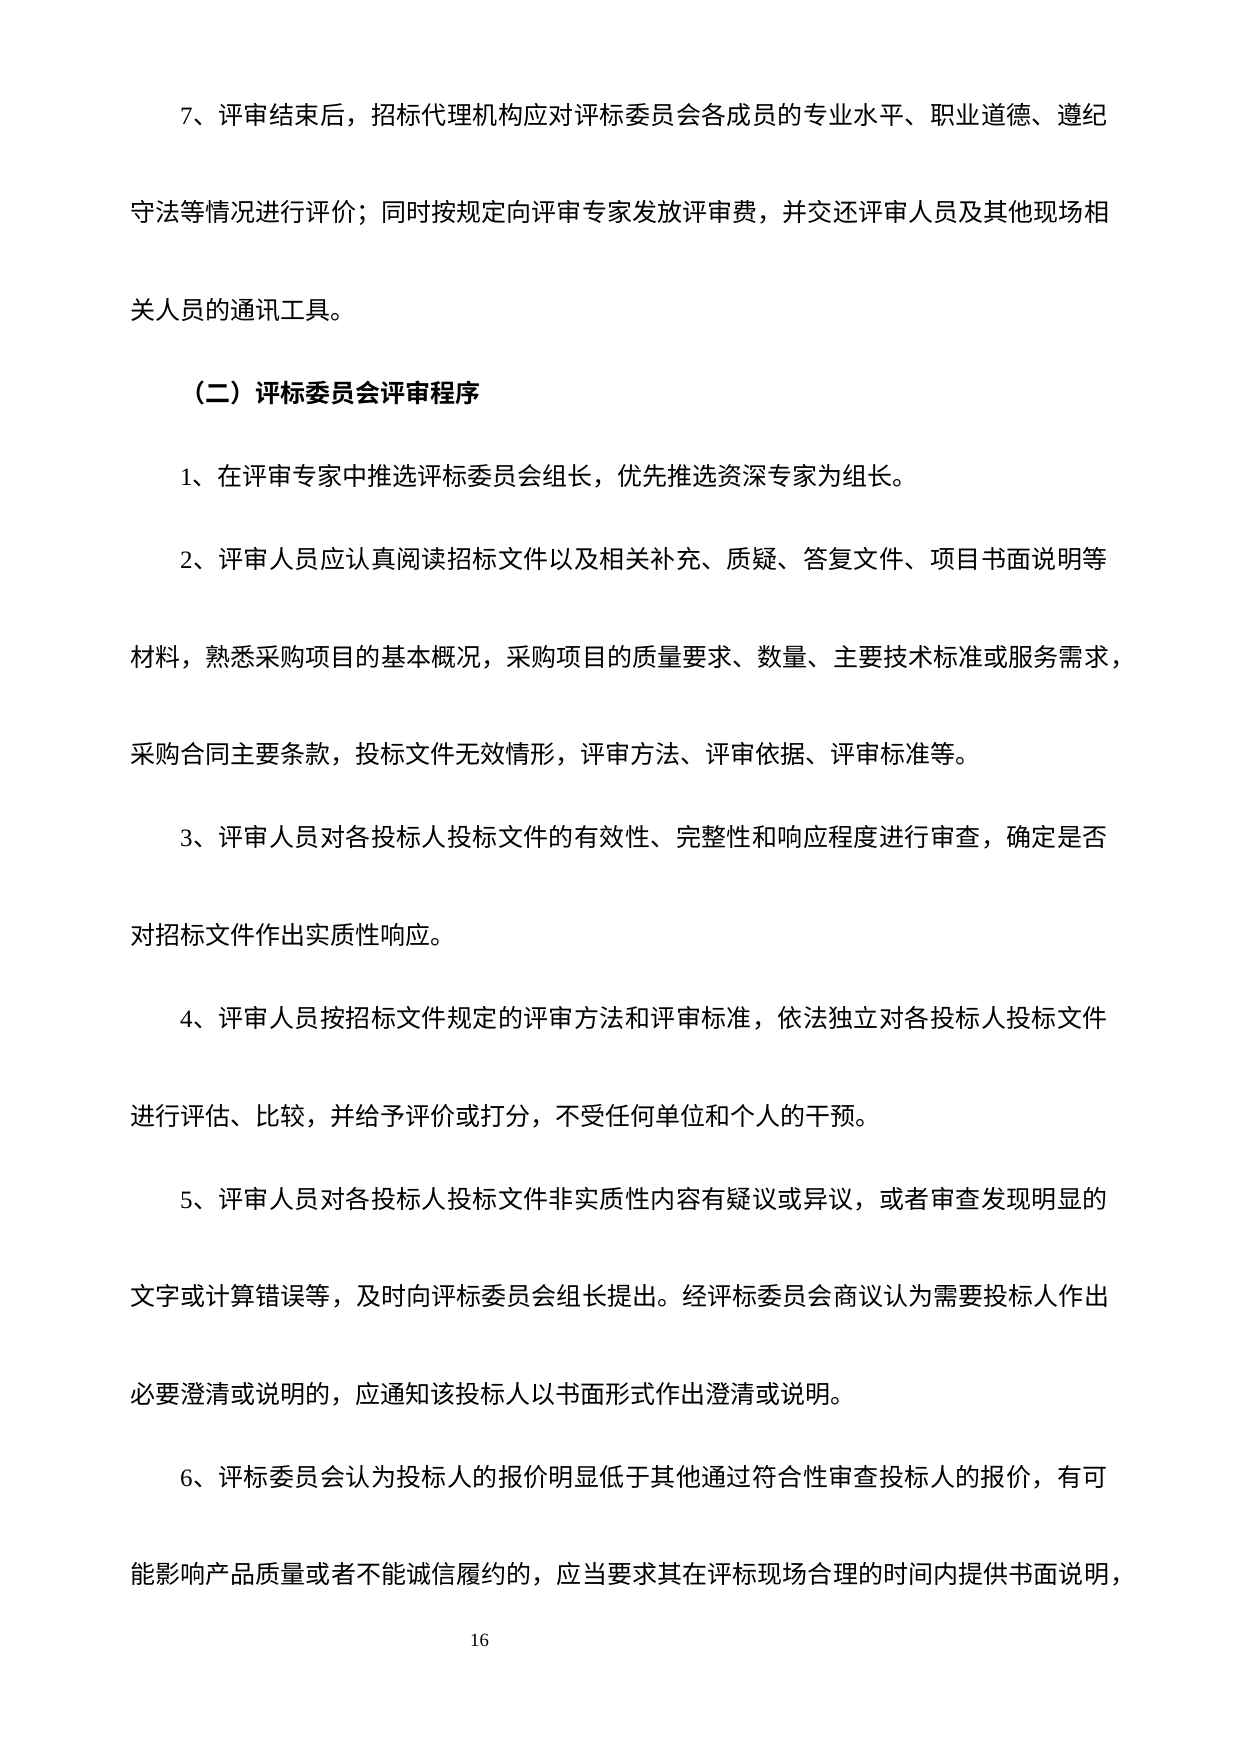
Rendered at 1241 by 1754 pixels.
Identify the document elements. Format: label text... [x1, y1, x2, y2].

text 5、评审人员对各投标人投标文件非实质性内容有疑议或异议，或者审查发现明显的文字或计算错误等，及时向评标委员会组长提出。经评标委员会商议认为需要投标人作出必要澄清或说明的，应通知该投标人以书面形式作出澄清或说明。 [130, 1165, 1110, 1425]
text （二）评标委员会评审程序 [130, 359, 1110, 424]
text 2、评审人员应认真阅读招标文件以及相关补充、质疑、答复文件、项目书面说明等材料，熟悉采购项目的基本概况，采购项目的质量要求、数量、主要技术标准或服务需求，采购合同主要条款，投标文件无效情形，评审方法、评审依据、评审标准等。 [130, 525, 1110, 785]
text 4、评审人员按招标文件规定的评审方法和评审标准，依法独立对各投标人投标文件进行评估、比较，并给予评价或打分，不受任何单位和个人的干预。 [130, 984, 1110, 1147]
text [130, 1443, 1110, 1605]
text 3、评审人员对各投标人投标文件的有效性、完整性和响应程度进行审查，确定是否对招标文件作出实质性响应。 [130, 803, 1110, 966]
text 7、评审结束后，招标代理机构应对评标委员会各成员的专业水平、职业道德、遵纪守法等情况进行评价；同时按规定向评审专家发放评审费，并交还评审人员及其他现场相关人员的通讯工具。 [130, 81, 1110, 341]
text 1、在评审专家中推选评标委员会组长，优先推选资深专家为组长。 [130, 442, 1110, 507]
